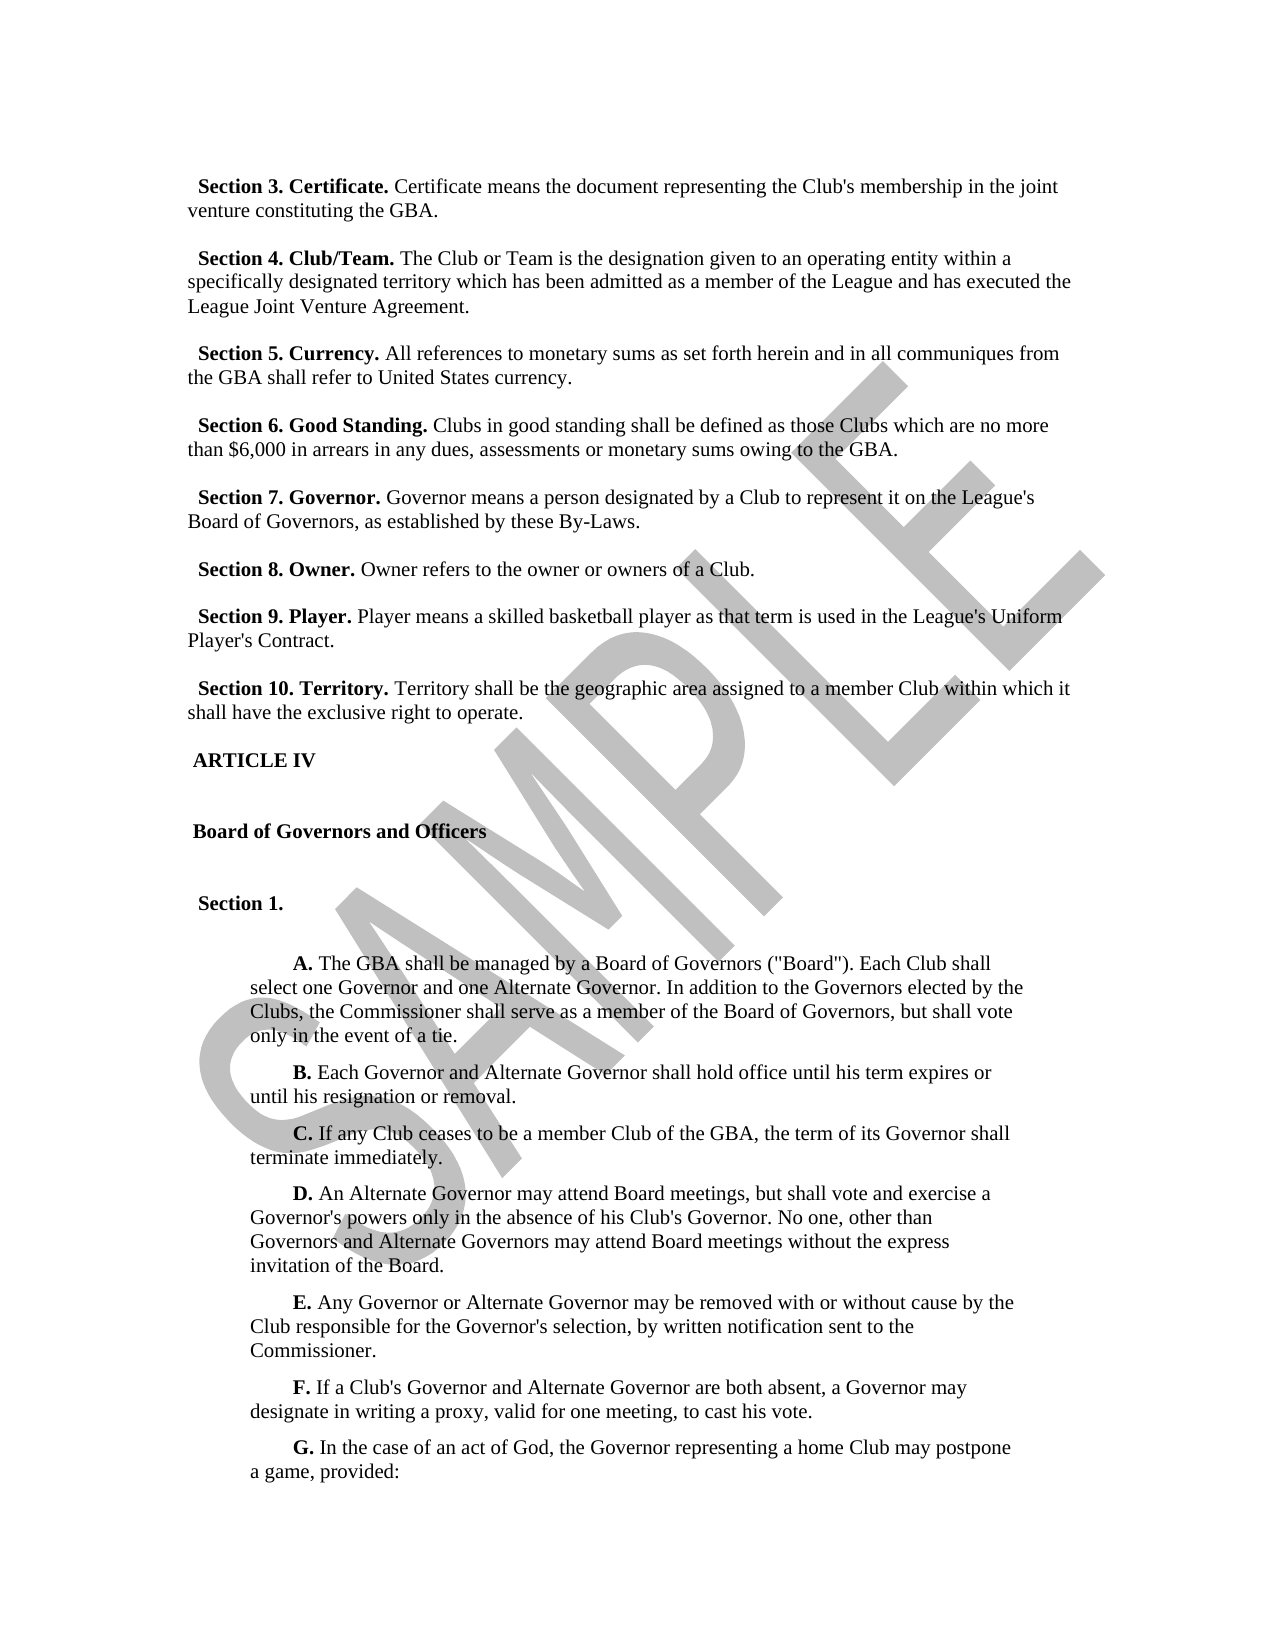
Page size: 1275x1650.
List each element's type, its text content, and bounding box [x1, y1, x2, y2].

text B. Each Governor and Alternate Governor shall hold office until his term expires or until his resignation or removal. [250, 1060, 1025, 1108]
text Section 10. Territory. Territory shall be the geographic area assigned to a member Club within which it shall have the exclusive right to operate. [187, 676, 1087, 724]
text F. If a Club's Governor and Alternate Governor are both absent, a Governor may designate in writing a proxy, valid for one meeting, to cast his vote. [250, 1374, 1025, 1423]
text Section 7. Governor. Governor means a person designated by a Club to represent it on the League's Board of Governors, as established by these By-Laws. [187, 485, 1087, 533]
text G. In the case of an act of God, the Governor representing a home Club may postpone a game, provided: [250, 1435, 1025, 1483]
text Section 4. Club/Team. The Club or Team is the designation given to an operating entity within a specifically designated territory which has been admitted as a member of the League and has executed the League Joint Venture Agreement. [187, 245, 1087, 318]
text Section 1. [187, 891, 1087, 914]
text E. Any Governor or Alternate Governor may be removed with or without cause by the Club responsible for the Governor's selection, by written notification sent to the Commissioner. [250, 1290, 1025, 1362]
text Section 6. Good Standing. Clubs in good standing shall be defined as those Clubs which are no more than $6,000 in arrears in any dues, assessments or monetary sums owing to the GBA. [187, 413, 1087, 461]
text Board of Governors and Officers [187, 819, 1087, 843]
text A. The GBA shall be managed by a Board of Governors ("Board"). Each Club shall select one Governor and one Alternate Governor. In addition to the Governors elected by the Clubs, the Commissioner shall serve as a member of the Board of Governors, but shall vote only in the event of a tie. [250, 951, 1025, 1047]
text ARTICLE IV [187, 748, 1087, 772]
text Section 8. Owner. Owner refers to the owner or owners of a Club. [187, 557, 1087, 581]
text C. If any Club ceases to be a member Club of the GBA, the term of its Governor shall terminate immediately. [250, 1121, 1025, 1169]
text D. An Alternate Governor may attend Board meetings, but shall vote and exercise a Governor's powers only in the absence of his Club's Governor. No one, other than Governors and Alternate Governors may attend Board meetings without the express invitation of the Board. [250, 1181, 1025, 1277]
text Section 9. Player. Player means a skilled basketball player as that term is used in the League's Uniform Player's Contract. [187, 604, 1087, 652]
text Section 3. Certificate. Certificate means the document representing the Club's membership in the joint venture constituting the GBA. [187, 174, 1087, 222]
text Section 5. Currency. All references to monetary sums as set forth herein and in all communiques from the GBA shall refer to United States currency. [187, 341, 1087, 389]
